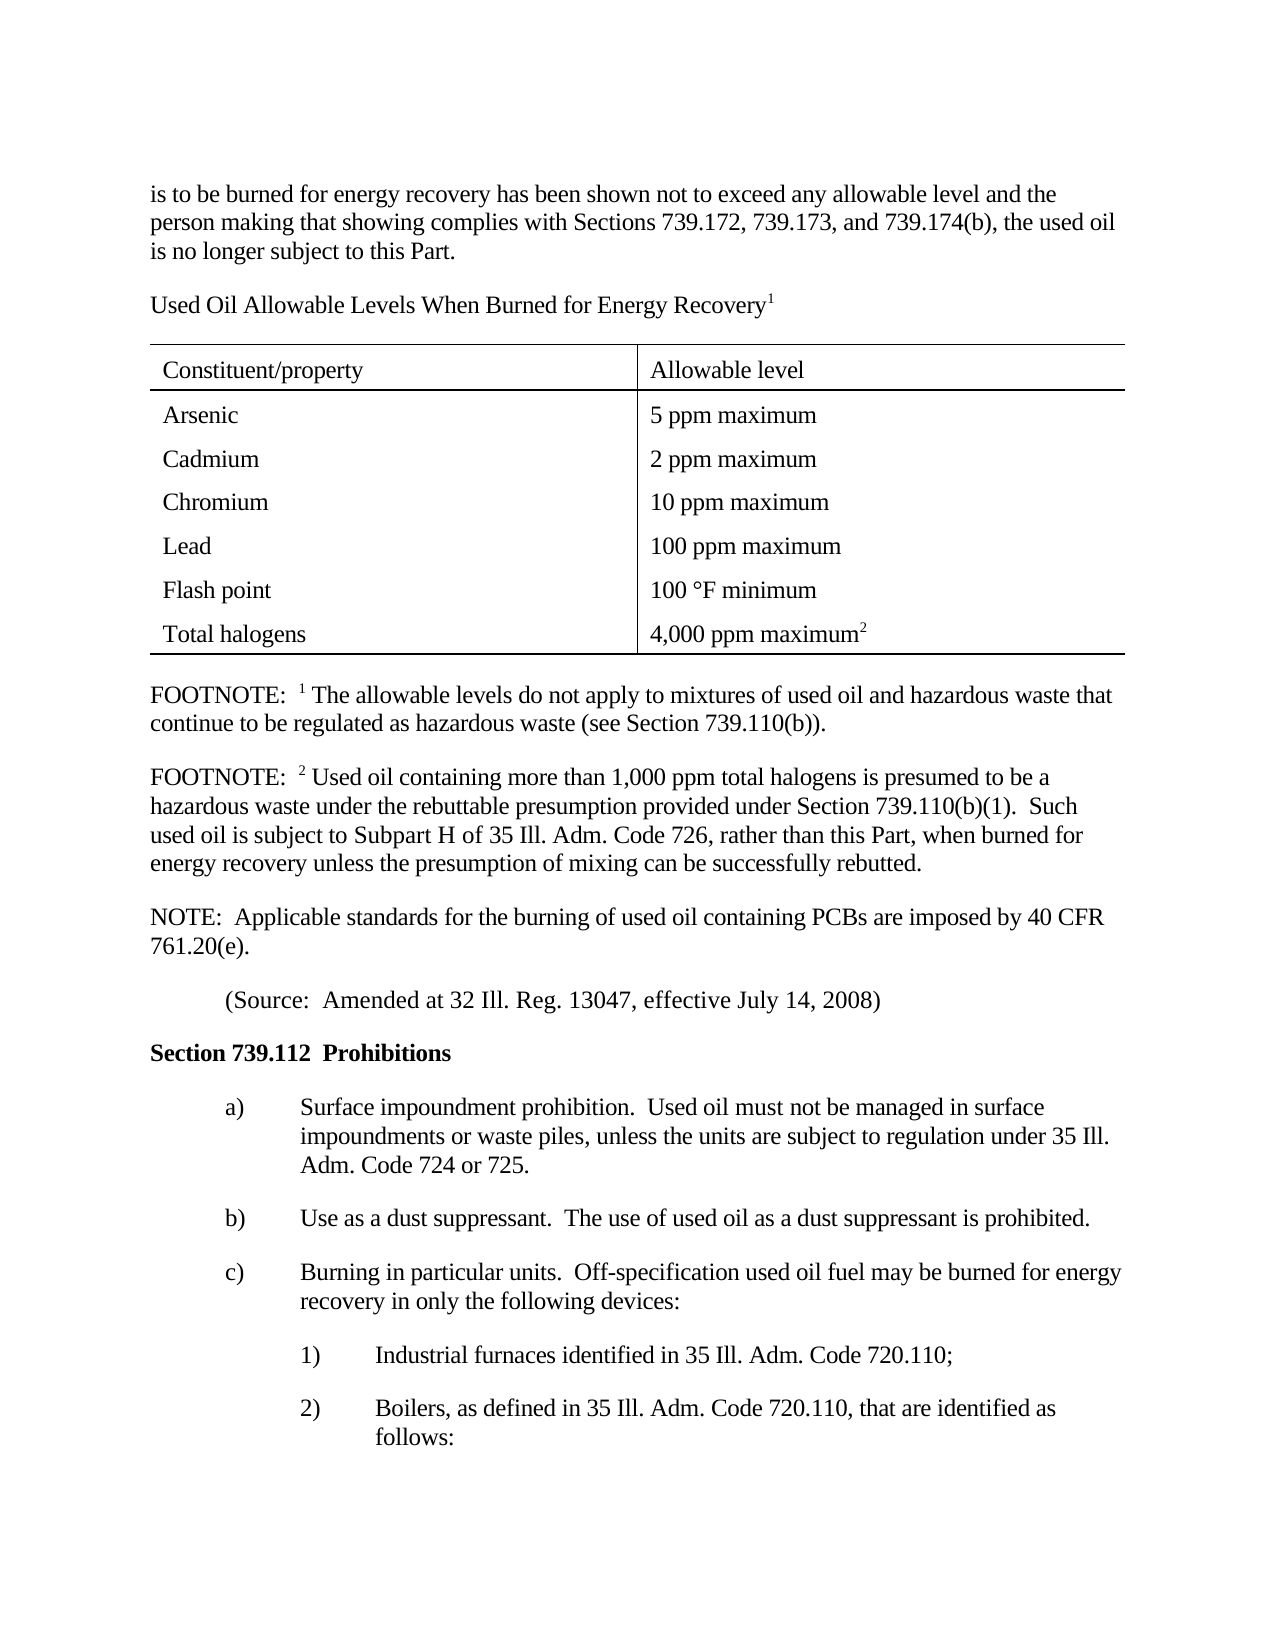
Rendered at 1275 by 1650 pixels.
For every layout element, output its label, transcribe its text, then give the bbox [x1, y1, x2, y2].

text FOOTNOTE: 1 The allowable levels do not apply to mixtures of used oil and hazardous waste that continue to be regulated as hazardous waste (see Section 739.110(b)). [150, 680, 1125, 737]
table_cell Cadmium [150, 434, 637, 478]
table_cell 5 ppm maximum [638, 391, 1125, 434]
table_cell Arsenic [150, 391, 637, 434]
table_cell Total halogens [150, 609, 637, 653]
table_cell 10 ppm maximum [638, 478, 1125, 522]
table_header Allowable level [638, 345, 1125, 389]
table_cell 2 ppm maximum [638, 434, 1125, 478]
text c) Burning in particular units. Off-specification used oil fuel may be burned for energy recovery in only the following devices: [225, 1257, 1125, 1315]
text 2) Boilers, as defined in 35 Ill. Adm. Code 720.110, that are identified as follows: [300, 1393, 1125, 1451]
text NOTE: Applicable standards for the burning of used oil containing PCBs are imposed by 40 CFR 761.20(e). [150, 902, 1125, 960]
table_cell 100 ppm maximum [638, 522, 1125, 566]
text Section 739.112 Prohibitions [150, 1038, 1125, 1067]
text 1) Industrial furnaces identified in 35 Ill. Adm. Code 720.110; [300, 1340, 1125, 1368]
table_cell Flash point [150, 566, 637, 609]
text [150, 179, 1125, 265]
text FOOTNOTE: 2 Used oil containing more than 1,000 ppm total halogens is presumed to be a hazardous waste under the rebuttable presumption provided under Section 739.110(b)(1). Such used oil is subject to Subpart H of 35 Ill. Adm. Code 726, rather than this Part, when burned for energy recovery unless the presumption of mixing can be successfully rebutted. [150, 762, 1125, 877]
table_cell 100 °F minimum [638, 566, 1125, 609]
table_cell Chromium [150, 478, 637, 522]
text Used Oil Allowable Levels When Burned for Energy Recovery1 [150, 290, 1125, 319]
table_header Constituent/property [150, 345, 637, 389]
table_cell Lead [150, 522, 637, 566]
text b) Use as a dust suppressant. The use of used oil as a dust suppressant is prohibited. [225, 1203, 1125, 1232]
text a) Surface impoundment prohibition. Used oil must not be managed in surface impoundments or waste piles, unless the units are subject to regulation under 35 Ill. Adm. Code 724 or 725. [225, 1092, 1125, 1178]
table_cell 4,000 ppm maximum2 [638, 609, 1125, 653]
text (Source: Amended at 32 Ill. Reg. 13047, effective July 14, 2008) [225, 985, 1125, 1013]
